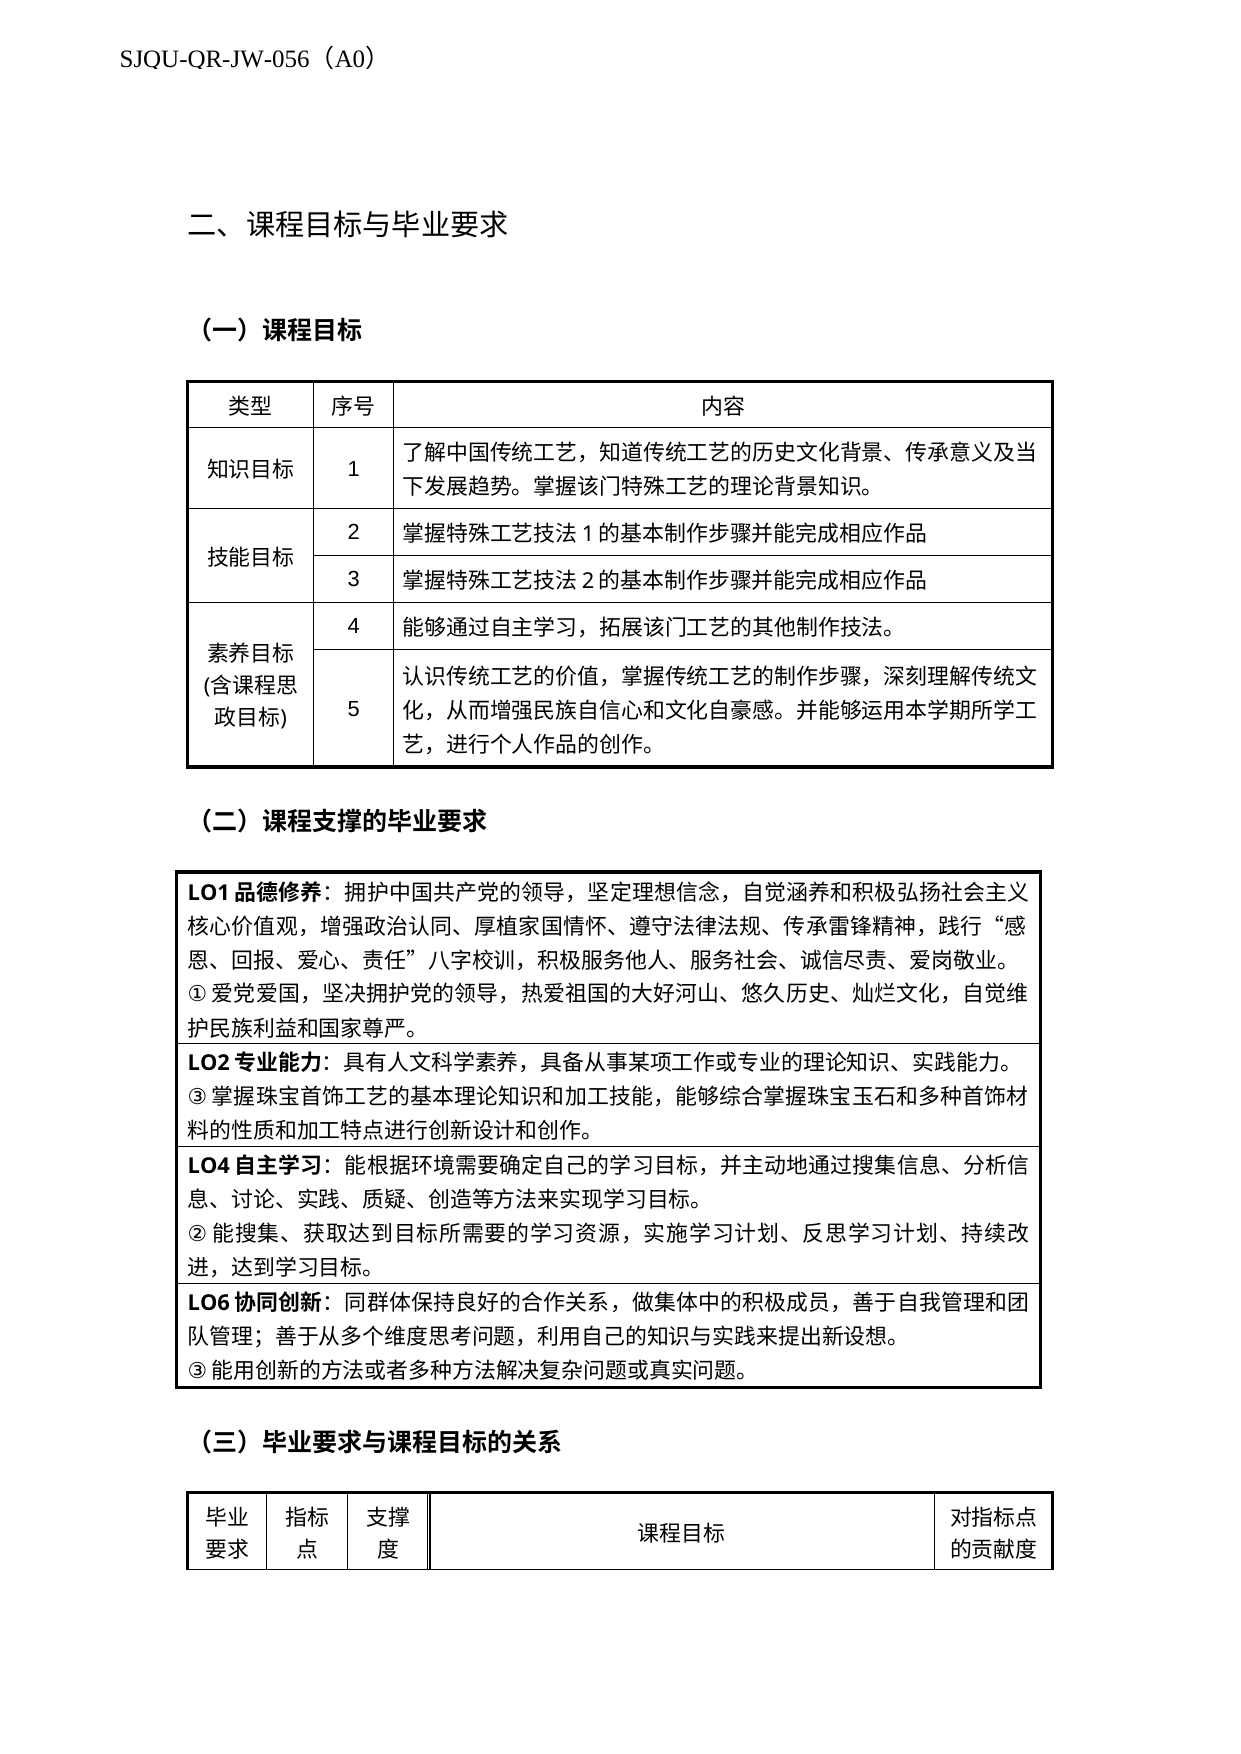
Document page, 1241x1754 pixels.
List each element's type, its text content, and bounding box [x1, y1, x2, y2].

table_header 课程目标 [431, 1494, 934, 1569]
table_header 类型 [189, 383, 313, 427]
table_cell 知识目标 [189, 428, 313, 508]
table_cell 1 [314, 428, 393, 508]
text （一）课程目标 [187, 295, 1053, 363]
table_header 内容 [394, 383, 1051, 427]
table_cell 了解中国传统工艺，知道传统工艺的历史文化背景、传承意义及当下发展趋势。掌握该门特殊工艺的理论背景知识。 [394, 428, 1051, 508]
table_cell 认识传统工艺的价值，掌握传统工艺的制作步骤，深刻理解传统文化，从而增强民族自信心和文化自豪感。并能够运用本学期所学工艺，进行个人作品的创作。 [394, 650, 1051, 765]
table_header 毕业要求 [189, 1494, 266, 1569]
text （二）课程支撑的毕业要求 [187, 786, 1053, 853]
text 二、课程目标与毕业要求 [187, 189, 1053, 257]
table_cell 掌握特殊工艺技法2的基本制作步骤并能完成相应作品 [394, 556, 1051, 602]
table_cell 2 [314, 509, 393, 555]
table_cell 能够通过自主学习，拓展该门工艺的其他制作技法。 [394, 603, 1051, 648]
table_header 支撑度 [348, 1494, 427, 1569]
table_header LO1品德修养：拥护中国共产党的领导，坚定理想信念，自觉涵养和积极弘扬社会主义核心价值观，增强政治认同、厚植家国情怀、遵守法律法规、传承雷锋精神，践行“感恩、回报、爱心、责任”八字校训，积极服务他人、服务社会、诚信尽责、爱岗敬业。 ①爱党爱国，坚决拥护党的领导，热爱祖国的大好河山、悠久历史、灿烂文化，自觉维护民族利益和国家尊严。 [178, 874, 1039, 1043]
table_header 指标点 [267, 1494, 347, 1569]
table_header 对指标点的贡献度 [935, 1494, 1051, 1569]
table_cell 5 [314, 650, 393, 765]
table_cell LO2专业能力：具有人文科学素养，具备从事某项工作或专业的理论知识、实践能力。 ③掌握珠宝首饰工艺的基本理论知识和加工技能，能够综合掌握珠宝玉石和多种首饰材料的性质和加工特点进行创新设计和创作。 [178, 1044, 1039, 1146]
table_cell LO4自主学习：能根据环境需要确定自己的学习目标，并主动地通过搜集信息、分析信息、讨论、实践、质疑、创造等方法来实现学习目标。 ②能搜集、获取达到目标所需要的学习资源，实施学习计划、反思学习计划、持续改进，达到学习目标。 [178, 1147, 1039, 1283]
table_cell 4 [314, 603, 393, 648]
table_cell 技能目标 [189, 509, 313, 602]
table_cell LO6协同创新：同群体保持良好的合作关系，做集体中的积极成员，善于自我管理和团队管理；善于从多个维度思考问题，利用自己的知识与实践来提出新设想。 ③能用创新的方法或者多种方法解决复杂问题或真实问题。 [178, 1284, 1039, 1386]
table_cell 掌握特殊工艺技法1的基本制作步骤并能完成相应作品 [394, 509, 1051, 555]
text （三）毕业要求与课程目标的关系 [187, 1406, 1053, 1474]
table_cell 素养目标 (含课程思政目标) [189, 603, 313, 765]
table_header 序号 [314, 383, 393, 427]
table_cell 3 [314, 556, 393, 602]
